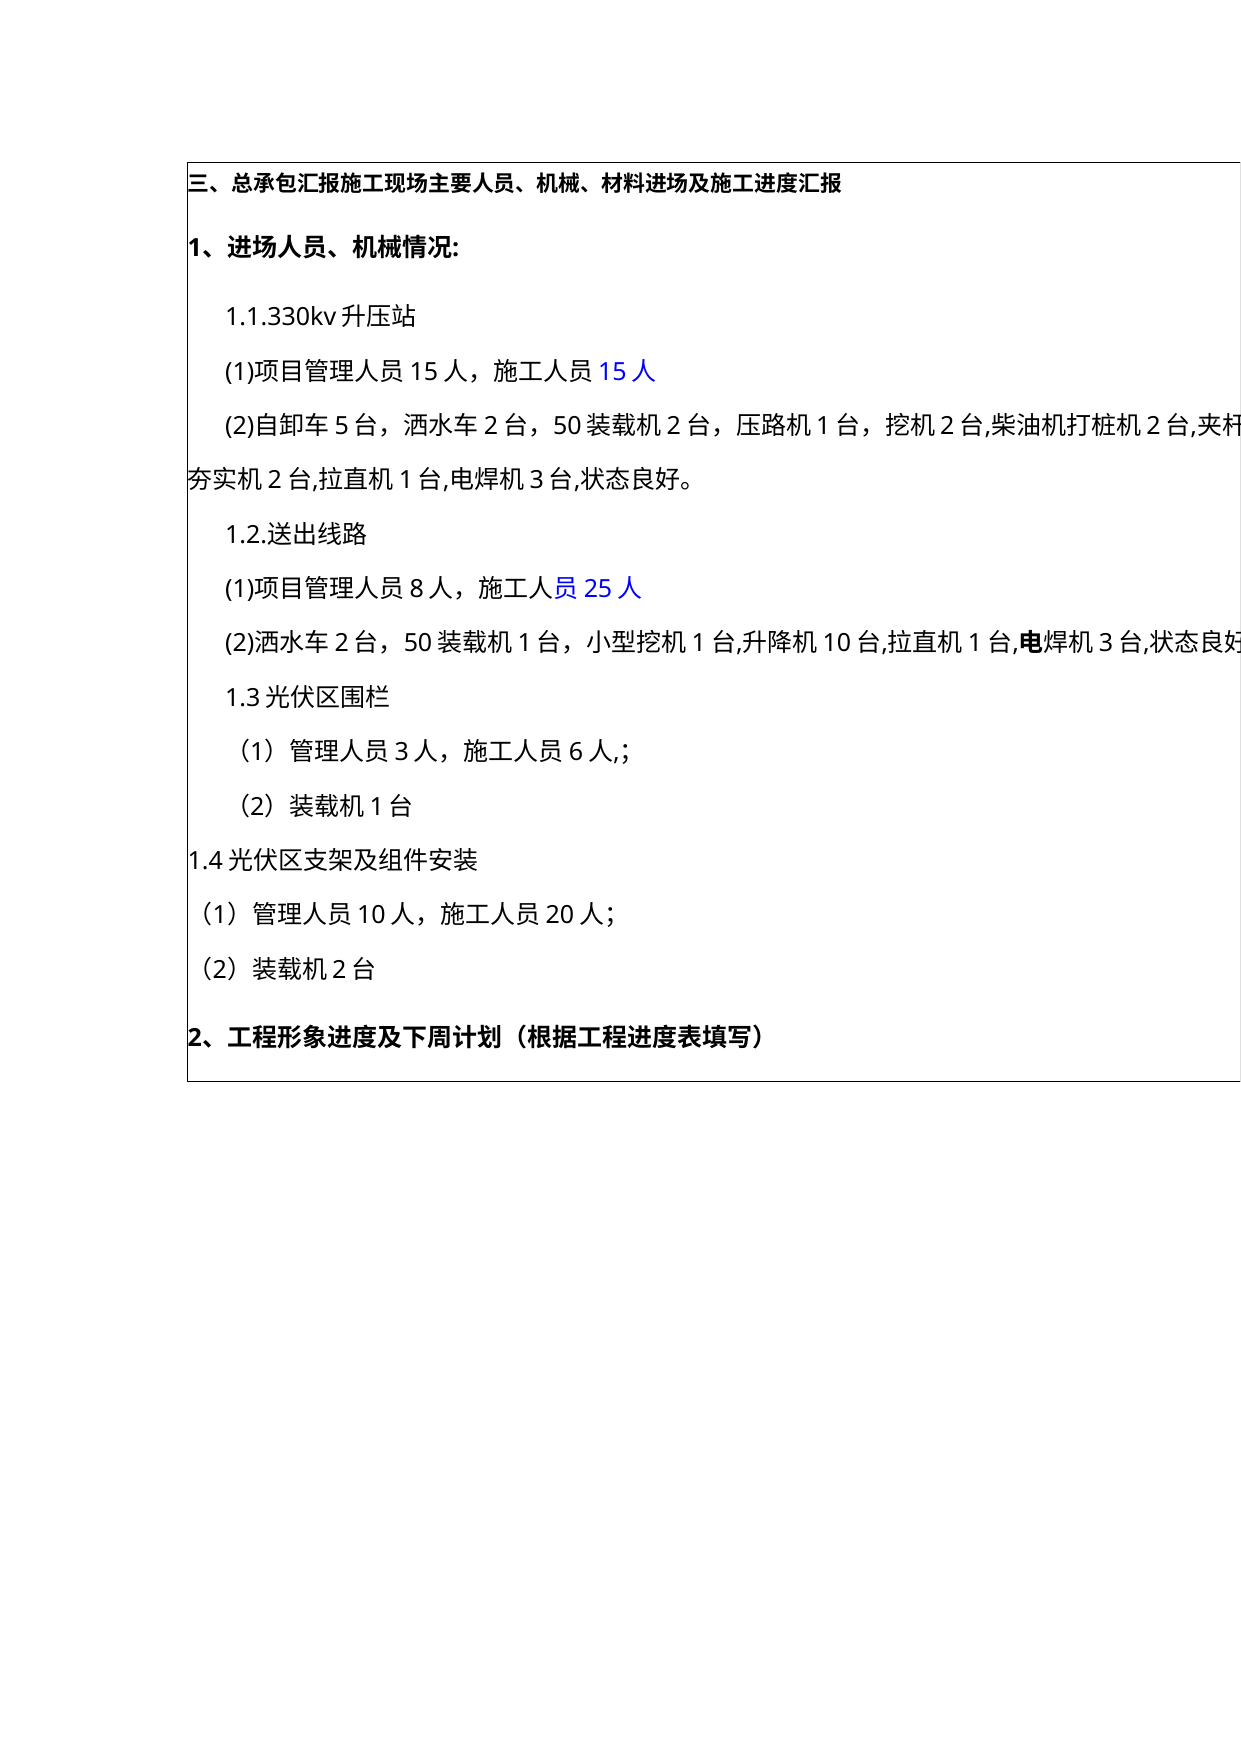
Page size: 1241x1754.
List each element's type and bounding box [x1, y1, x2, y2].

table_cell [188, 163, 1240, 1081]
